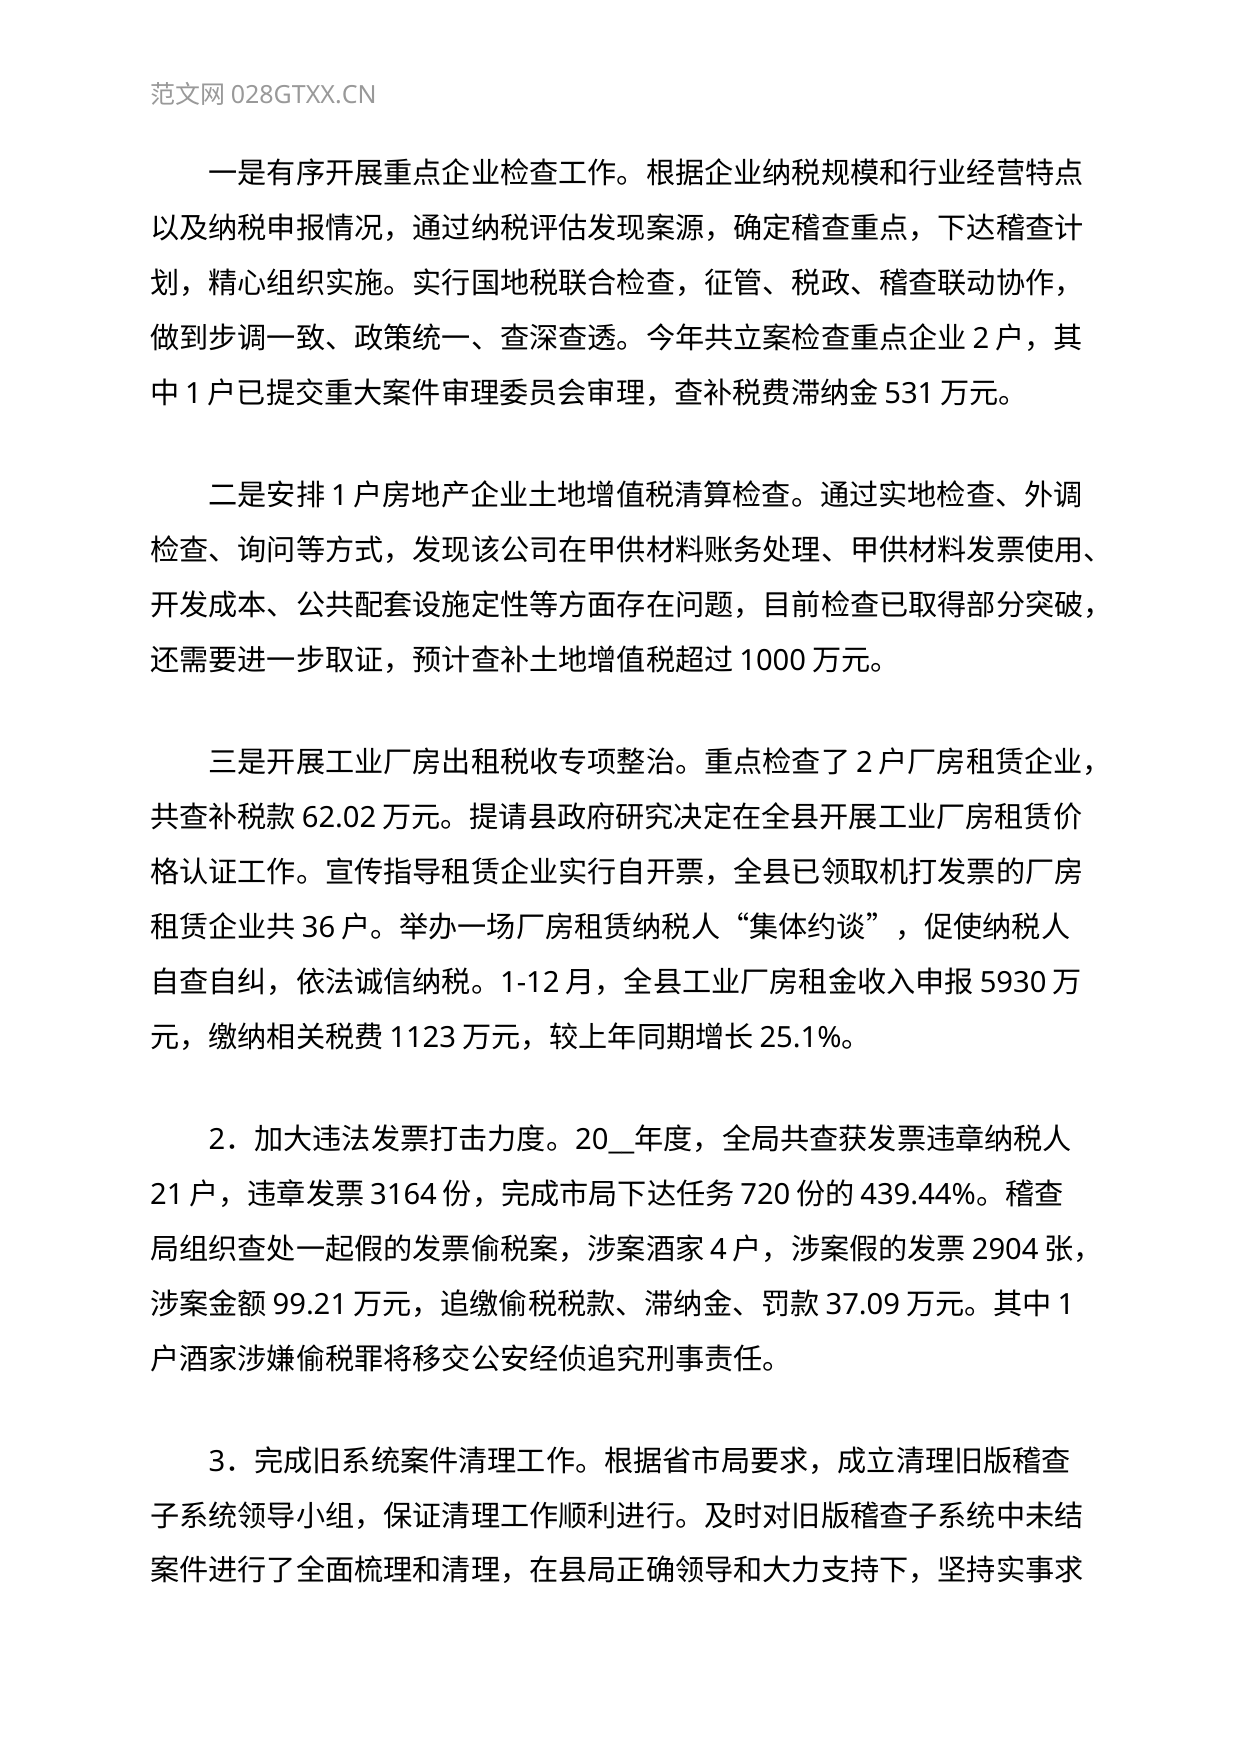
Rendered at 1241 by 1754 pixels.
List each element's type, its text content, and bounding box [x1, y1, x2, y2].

text 一是有序开展重点企业检查工作。根据企业纳税规模和行业经营特点以及纳税申报情况，通过纳税评估发现案源，确定稽查重点，下达稽查计划，精心组织实施。实行国地税联合检查，征管、税政、稽查联动协作，做到步调一致、政策统一、查深查透。今年共立案检查重点企业2户，其中1户已提交重大案件审理委员会审理，查补税费滞纳金531万元。 [150, 150, 1090, 412]
text 三是开展工业厂房出租税收专项整治。重点检查了2户厂房租赁企业，共查补税款62.02万元。提请县政府研究决定在全县开展工业厂房租赁价格认证工作。宣传指导租赁企业实行自开票，全县已领取机打发票的厂房租赁企业共36户。举办一场厂房租赁纳税人“集体约谈”，促使纳税人自查自纠，依法诚信纳税。1-12月，全县工业厂房租金收入申报5930万元，缴纳相关税费1123万元，较上年同期增长25.1%。 [150, 738, 1090, 1056]
text 二是安排1户房地产企业土地增值税清算检查。通过实地检查、外调检查、询问等方式，发现该公司在甲供材料账务处理、甲供材料发票使用、开发成本、公共配套设施定性等方面存在问题，目前检查已取得部分突破，还需要进一步取证，预计查补土地增值税超过1000万元。 [150, 472, 1090, 679]
text 2．加大违法发票打击力度。20__年度，全局共查获发票违章纳税人21户，违章发票3164份，完成市局下达任务720份的439.44%。稽查局组织查处一起假的发票偷税案，涉案酒家4户，涉案假的发票2904张，涉案金额99.21万元，追缴偷税税款、滞纳金、罚款37.09万元。其中1户酒家涉嫌偷税罪将移交公安经侦追究刑事责任。 [150, 1115, 1090, 1378]
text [150, 1437, 1090, 1589]
